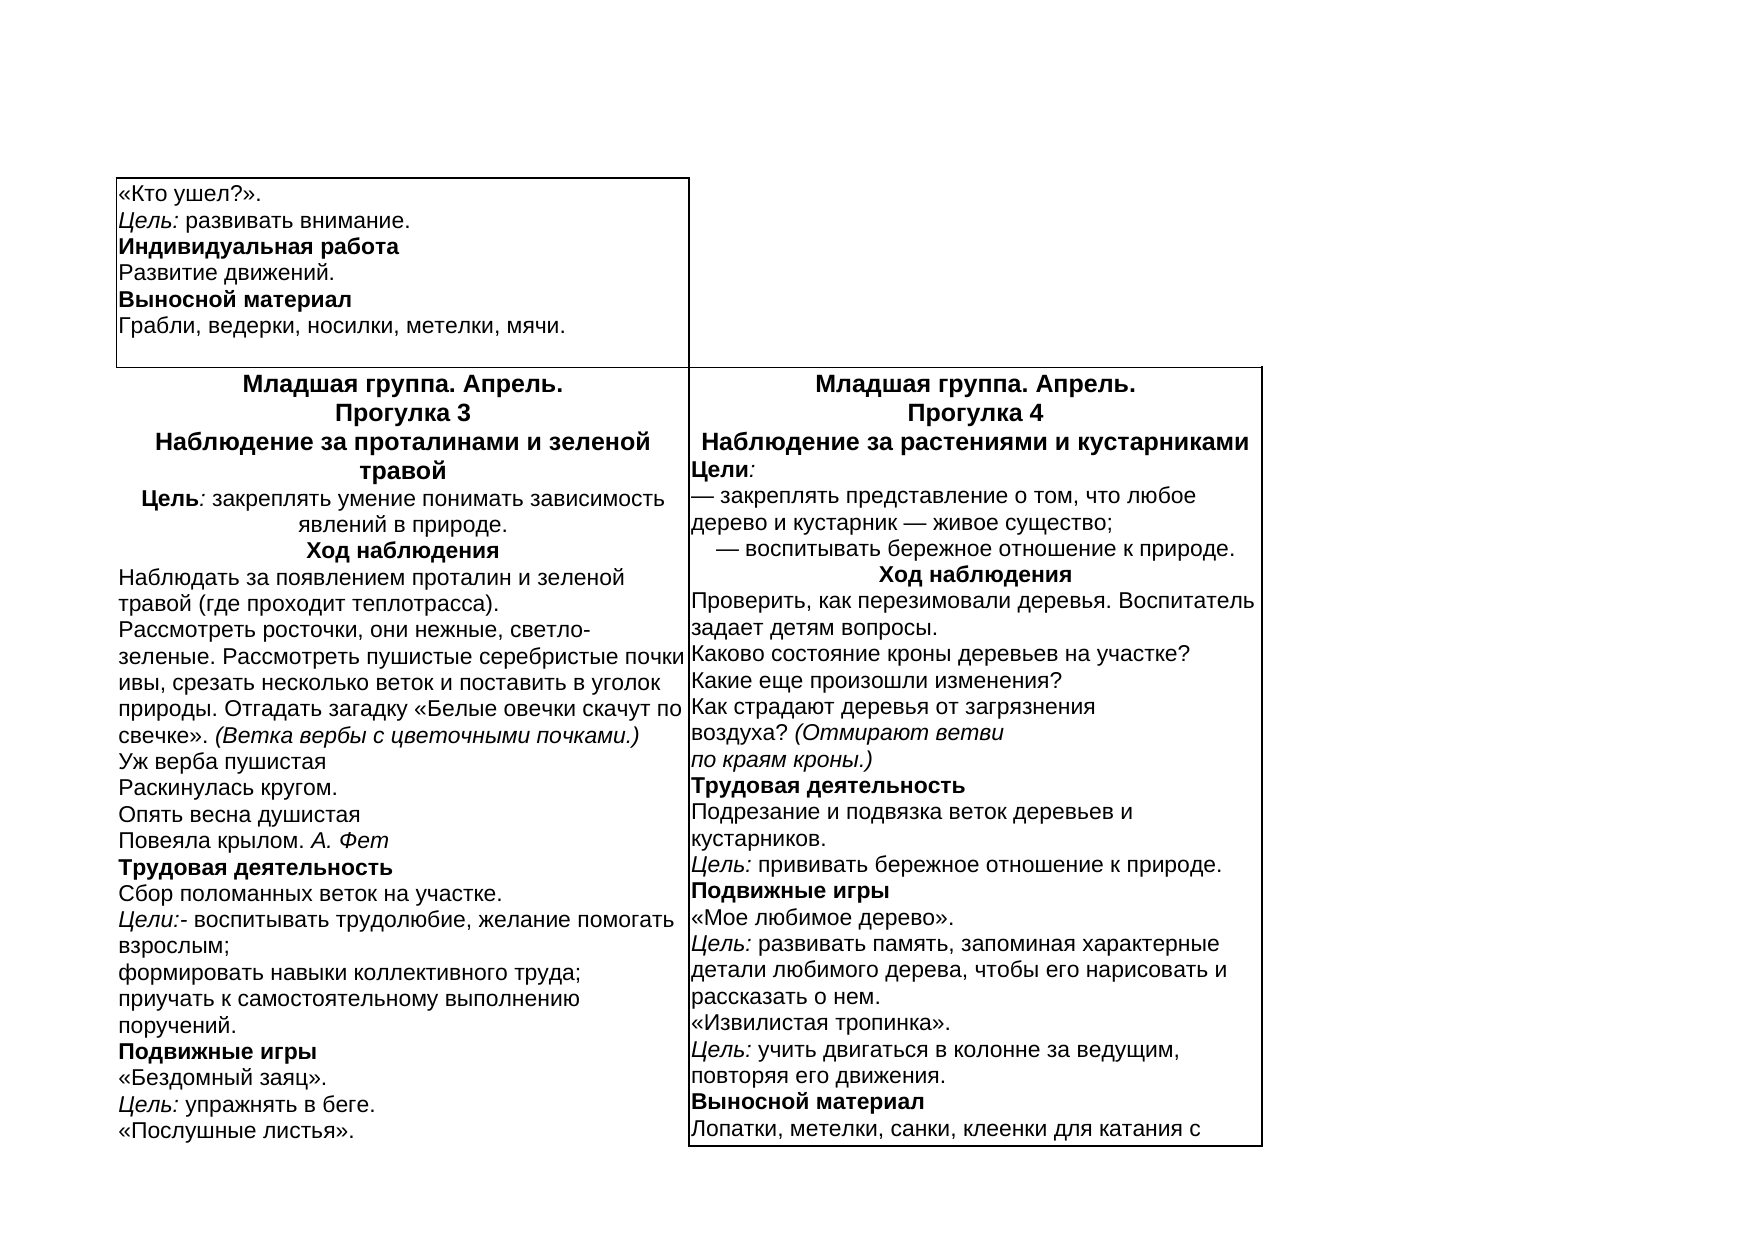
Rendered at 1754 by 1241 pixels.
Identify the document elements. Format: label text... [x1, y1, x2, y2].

table_header Младшая группа. Апрель. Прогулка 2 Наблюдение за птицами весной Цели: познакомить с жизнью птиц весной; воспитывать любовь и заботливое отношение к пернатым. Ход наблюдения С приближением весны к кормушке больше не прилетают синички, остались только воробьи и голуби. Наблюдать за появлением грача. Грач большой, черный, у него светлый клюв. Он кричит «гра-гра», отсюда его название. Сравнить с вороной. Капли падают с крыши, Всюду пахнет весной. Небо кажется выше, Звонче воздух лесной. В поле снег синеватый Подмывает вода. Грач — разведчик крылатый — Теребит провода. Трудовая деятельность Уборка мусора на участке. Цели: учить пользоваться граблями; воспитывать бережное отношение к природе; закреплять умение трудиться в коллективе. Подвижные игры «Перелет птиц». Цель: упражнять в лазании. «Кто ушел?». Цель: развивать внимание. Индивидуальная работа Развитие движений. Выносной материал Грабли, ведерки, носилки, метелки, мячи. [117, 179, 688, 366]
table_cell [690, 368, 1261, 1145]
